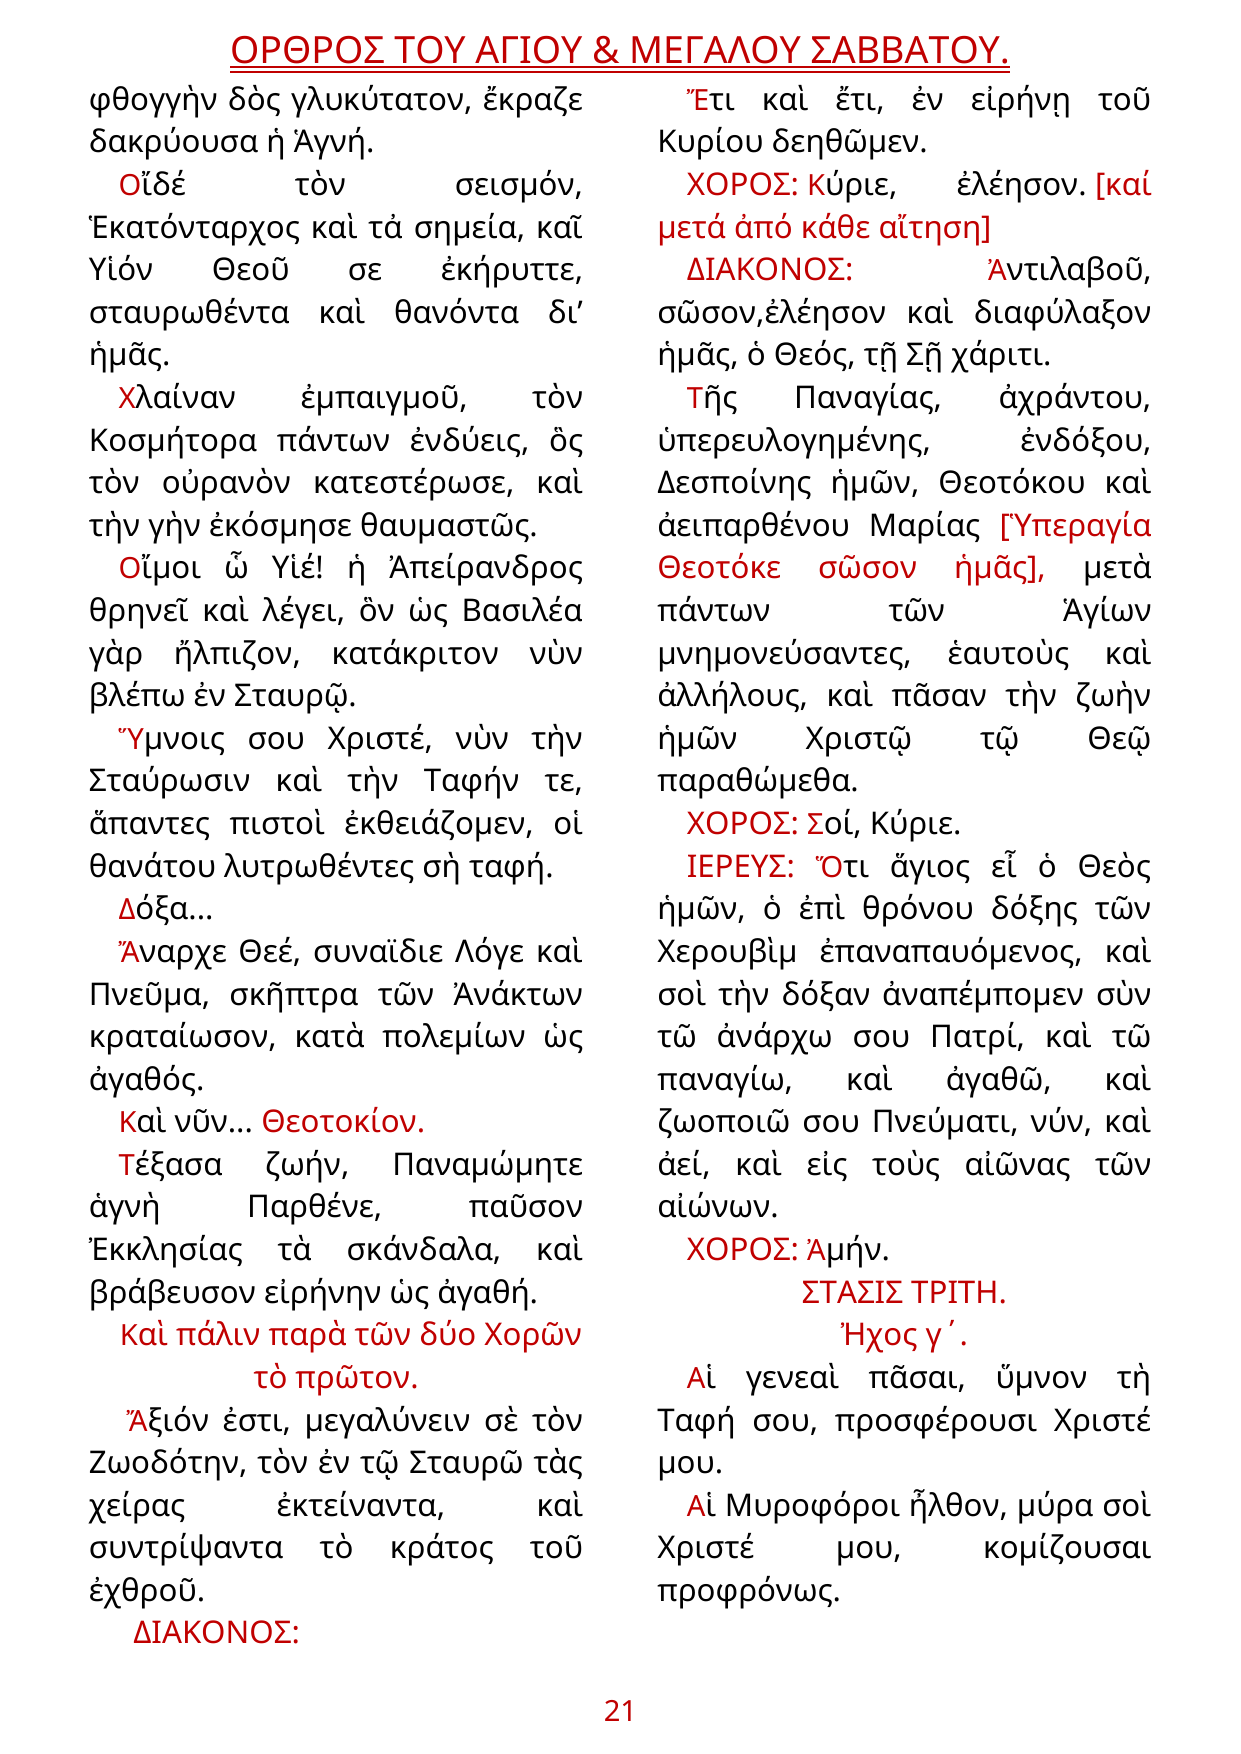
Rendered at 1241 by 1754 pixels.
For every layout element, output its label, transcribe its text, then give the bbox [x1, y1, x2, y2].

text Ἠχος γ΄. [657, 1312, 1152, 1355]
text ΔΙΑΚΟΝΟΣ: [89, 1611, 583, 1653]
text Αἱ Μυροφόροι ἦλθον, μύρα σοὶ Χριστέ μου, κομίζουσαι προφρόνως. [657, 1483, 1152, 1611]
text Ἄξιόν ἐστι, μεγαλύνειν σὲ τὸν Ζωοδότην, τὸν ἐν τῷ Σταυρῶ τὰς χείρας ἐκτείναντα, καὶ συντρίψαντα τὸ κράτος τοῦ ἐχθροῦ. [89, 1397, 583, 1611]
text Ἄναρχε Θεέ, συναϊδιε Λόγε καὶ Πνεῦμα, σκῆπτρα τῶν Ἀνάκτων κραταίωσον, κατὰ πολεμίων ὡς ἀγαθός. [89, 929, 583, 1099]
text Οἴδέ τὸν σεισμόν, Ἑκατόνταρχος καὶ τἀ σημεία, καῖ Υἱόν Θεοῦ σε ἐκήρυττε, σταυρωθέντα καὶ θανόντα δι’ ἡμᾶς. [89, 162, 583, 375]
text Καὶ πάλιν παρὰ τῶν δύο Χορῶν τὸ πρῶτον. [89, 1312, 583, 1397]
text Οἴμοι ὧ Υἱέ! ἡ Ἀπείρανδρος θρηνεῖ καὶ λέγει, ὃν ὡς Βασιλέα γὰρ ἤλπιζον, κατάκριτον νὺν βλέπω ἐν Σταυρῷ. [89, 545, 583, 716]
text ΧΟΡΟΣ: Σοί, Κύριε. [657, 801, 1152, 844]
text ΧΟΡΟΣ: Κύριε, ἐλέησον. [καί μετά ἀπό κάθε αἴτηση] [657, 162, 1152, 247]
text Χλαίναν ἐμπαιγμοῦ, τὸν Κοσμήτορα πάντων ἐνδύεις, ὃς τὸν οὐρανὸν κατεστέρωσε, καὶ τὴν γὴν ἐκόσμησε θαυμαστῶς. [89, 375, 583, 545]
text Δόξα... [89, 886, 583, 929]
text Καὶ νῦν... Θεοτοκίον. [89, 1099, 583, 1142]
text Τέξασα ζωήν, Παναμώμητε ἁγνὴ Παρθένε, παῦσον Ἐκκλησίας τὰ σκάνδαλα, καὶ βράβευσον εἰρήνην ὡς ἀγαθή. [89, 1142, 583, 1312]
text Ἴδε Μαθητήν, ὃν ἠγάπησας καὶ σὴν Μητέρα, Τέκνον, καὶ φθογγὴν δὸς γλυκύτατον, ἔκραζε δακρύουσα ἡ Ἁγνή. [89, 77, 583, 162]
text Ὕμνοις σου Χριστέ, νὺν τὴν Σταύρωσιν καὶ τὴν Ταφήν τε, ἅπαντες πιστοὶ ἐκθειάζομεν, οἱ θανάτου λυτρωθέντες σὴ ταφή. [89, 716, 583, 886]
text Αἱ γενεαὶ πᾶσαι, ὕμνον τὴ Ταφή σου, προσφέρουσι Χριστέ μου. [657, 1355, 1152, 1483]
text ΧΟΡΟΣ: Ἀμήν. [657, 1227, 1152, 1270]
text ΔΙΑΚΟΝΟΣ: Ἀντιλαβοῦ, σῶσον,ἐλέησον καὶ διαφύλαξον ἡμᾶς, ὁ Θεός, τῇ Σῇ χάριτι. [657, 247, 1152, 375]
text Ἔτι καὶ ἔτι, ἐν εἰρήνῃ τοῦ Κυρίου δεηθῶμεν. [657, 77, 1152, 162]
text ΣΤΑΣΙΣ ΤΡΙΤΗ. [657, 1270, 1152, 1312]
text ΙΕΡΕΥΣ: Ὅτι ἅγιος εἶ ὁ Θεὸς ἡμῶν, ὁ ἐπὶ θρόνου δόξης τῶν Χερουβὶμ ἐπαναπαυόμενος, καὶ σοὶ τὴν δόξαν ἀναπέμπομεν σὺν τῶ ἀνάρχω σου Πατρί, καὶ τῶ παναγίω, καὶ ἀγαθῶ, καὶ ζωοποιῶ σου Πνεύματι, νύν, καὶ ἀεί, καὶ εἰς τοὺς αἰῶνας τῶν αἰώνων. [657, 844, 1152, 1227]
text Τῆς Παναγίας, ἀχράντου, ὑπερευλογημένης, ἐνδόξου, Δεσποίνης ἡμῶν, Θεοτόκου καὶ ἀειπαρθένου Μαρίας [Ὑπεραγία Θεοτόκε σῶσον ἡμᾶς], μετὰ πάντων τῶν Ἁγίων μνημονεύσαντες, ἑαυτοὺς καὶ ἀλλήλους, καὶ πᾶσαν τὴν ζωὴν ἡμῶν Χριστῷ τῷ Θεῷ παραθώμεθα. [657, 375, 1152, 801]
